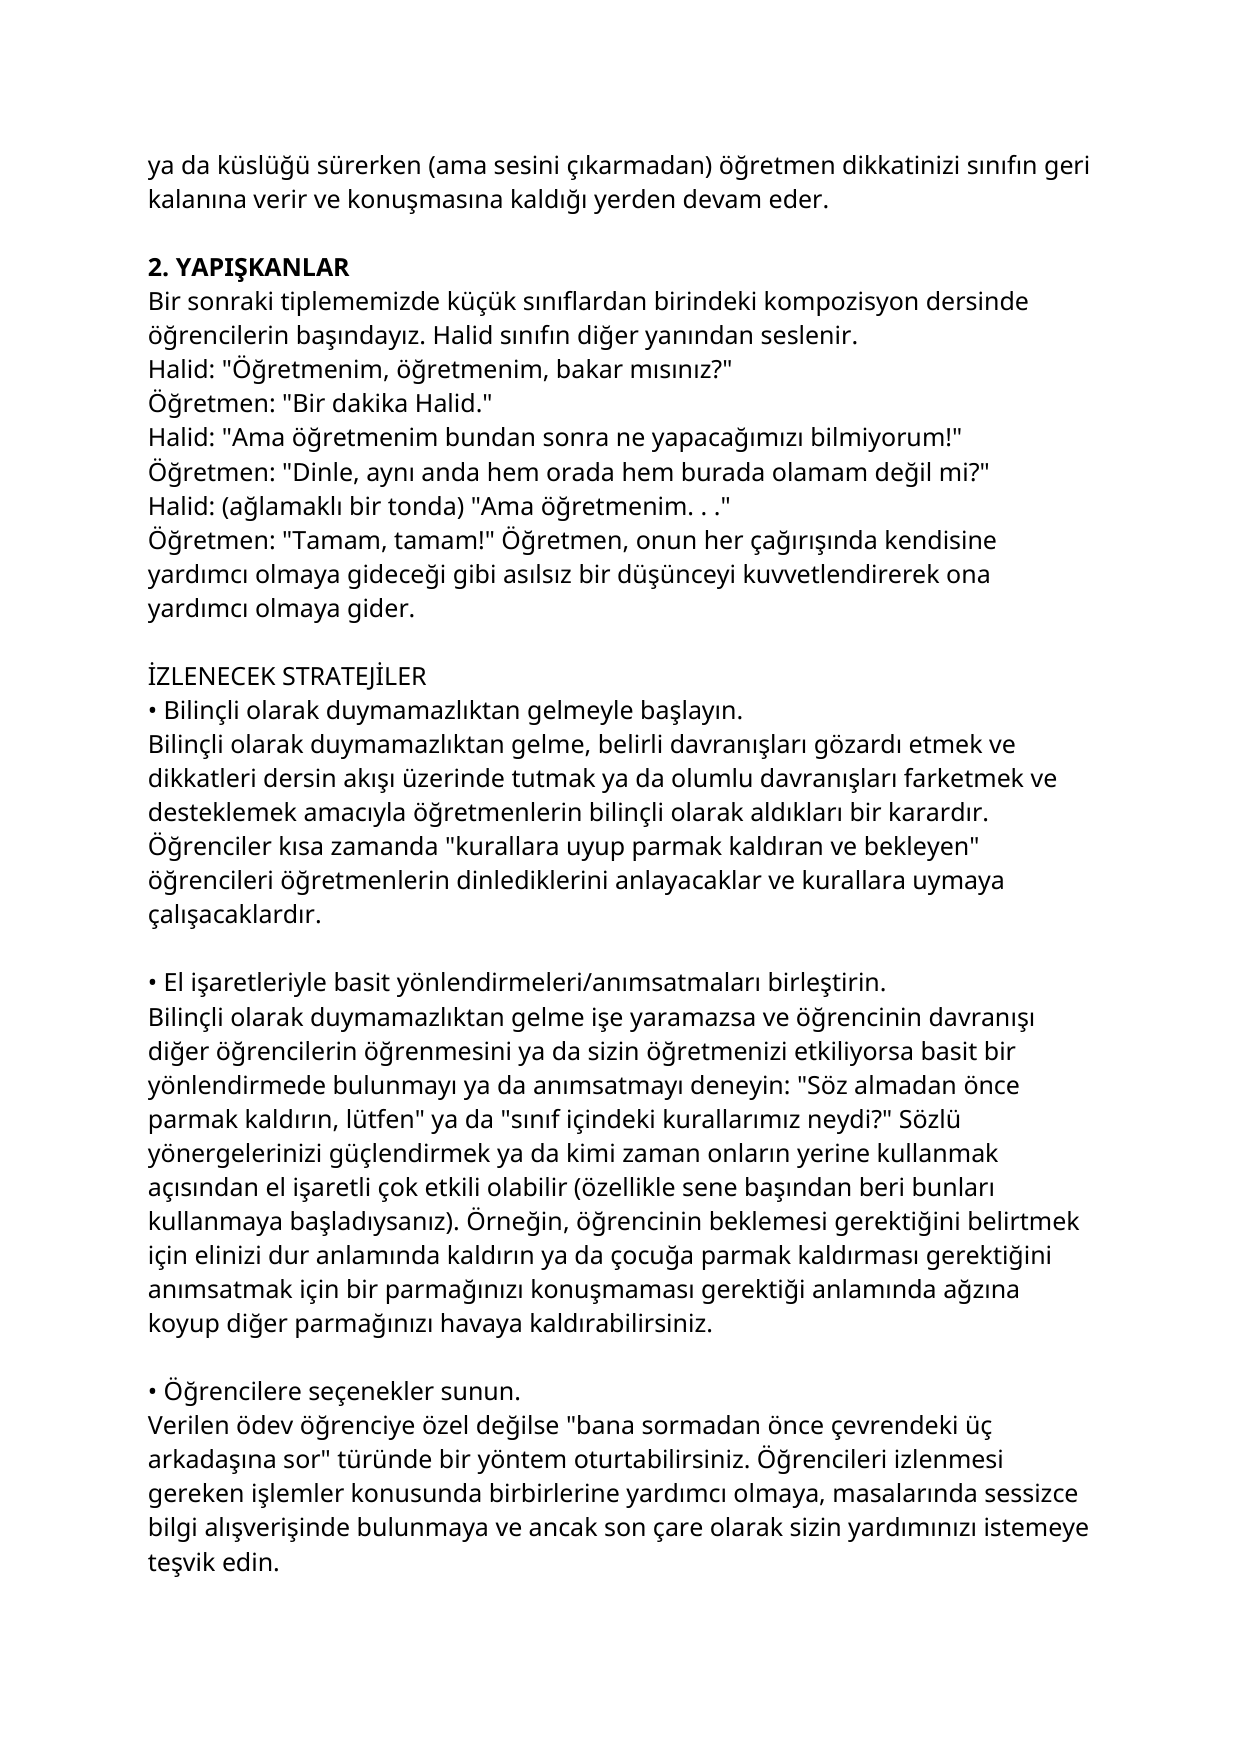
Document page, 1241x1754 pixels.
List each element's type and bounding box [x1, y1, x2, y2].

text [148, 148, 1093, 1578]
